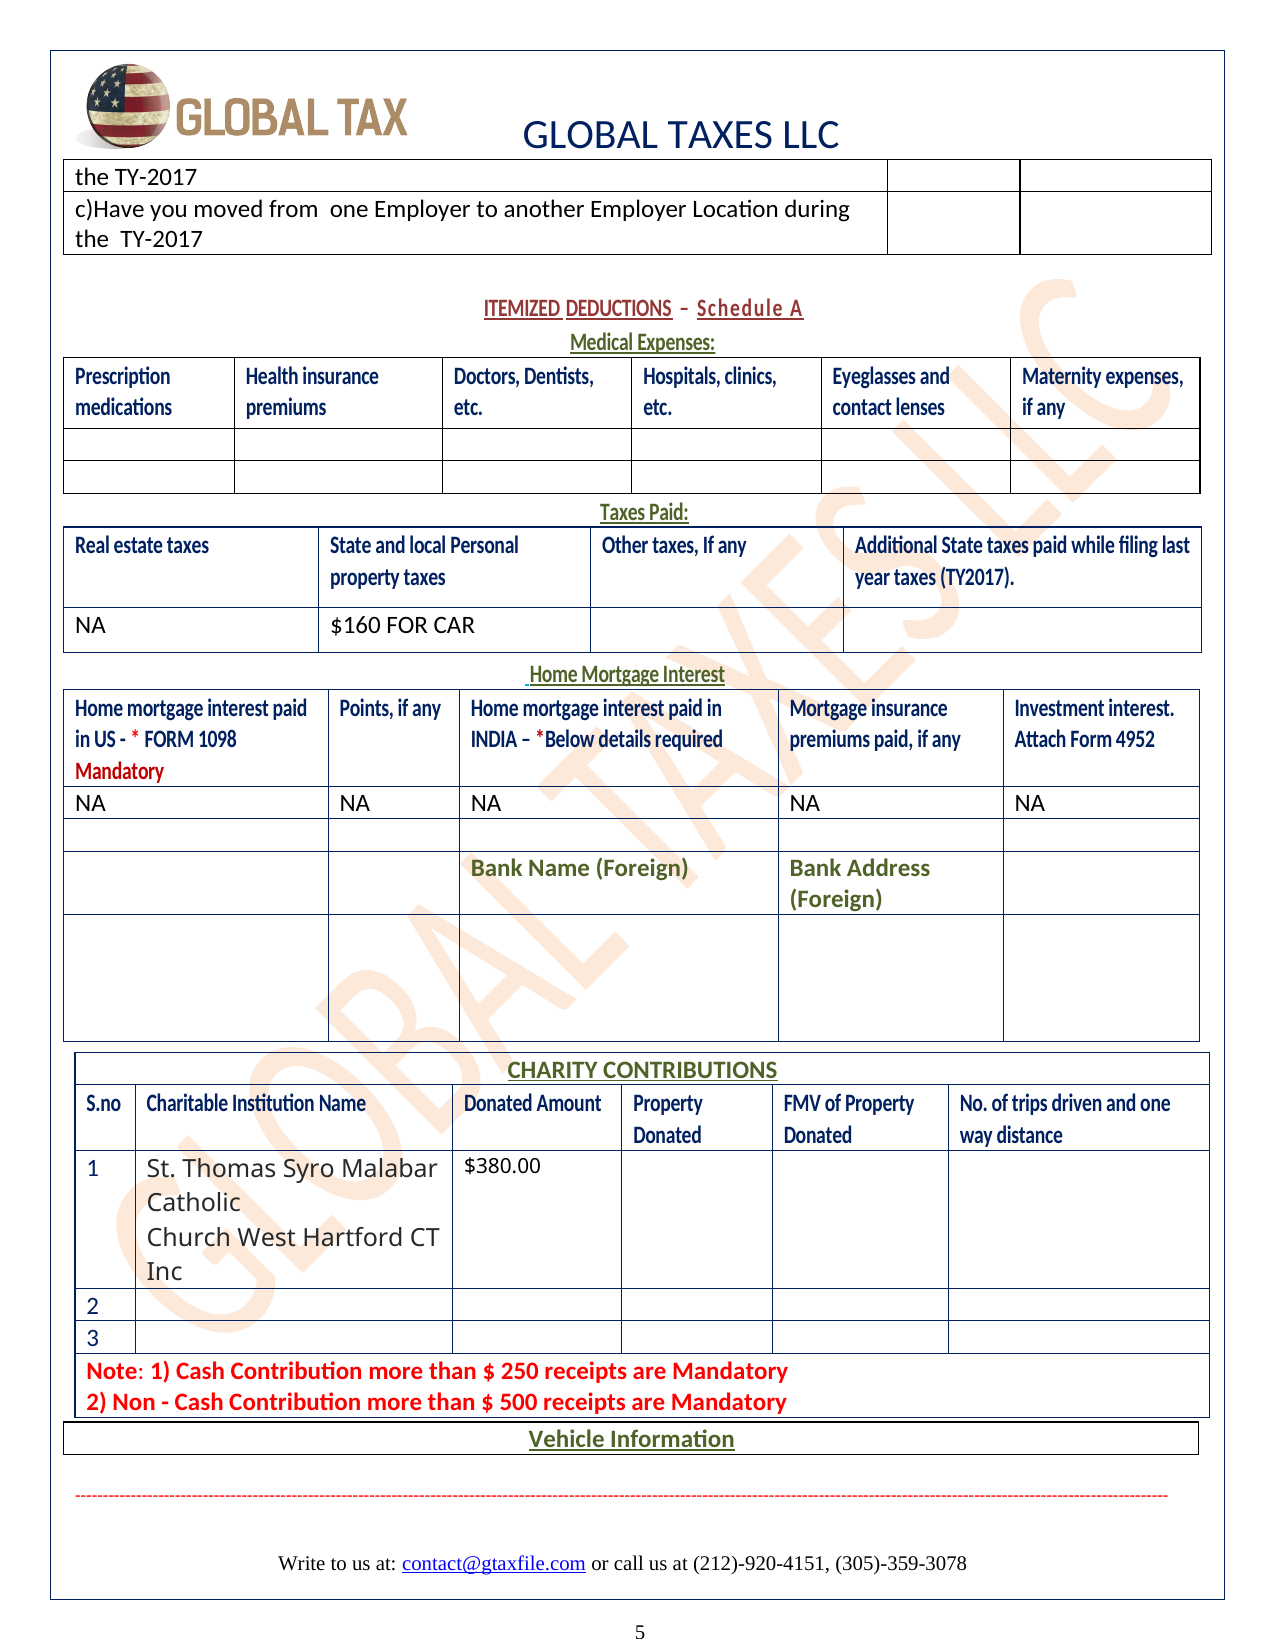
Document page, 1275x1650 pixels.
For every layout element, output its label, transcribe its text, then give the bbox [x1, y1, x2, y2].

table_cell [1021, 192, 1211, 254]
table_cell [949, 1321, 1209, 1353]
table_cell [773, 1151, 948, 1288]
table_cell NA [460, 787, 778, 818]
table_header Home mortgage interest paid in US - * FORM 1098 Mandatory [64, 690, 328, 786]
table_cell [329, 819, 459, 851]
table_cell 3 [76, 1321, 135, 1353]
table_cell Property Donated [622, 1085, 772, 1150]
table_header State and local Personal property taxes [319, 528, 590, 607]
table_header Hospitals, clinics, etc. [632, 358, 821, 428]
table_cell [773, 1321, 948, 1353]
table_header Home mortgage interest paid in INDIA – *Below details required [460, 690, 778, 786]
text Taxes Paid: [525, 495, 1200, 526]
table_header Prescription medications [64, 358, 234, 428]
table_cell c)Have you moved from one Employer to another Employer Location during the TY-2017 [64, 192, 887, 254]
table_header CHARITY CONTRIBUTIONS [76, 1053, 1209, 1084]
text Home Mortgage Interest [450, 657, 1200, 689]
table_cell [136, 1289, 452, 1320]
table_cell [622, 1151, 772, 1288]
table_cell [460, 819, 778, 851]
table_cell $380.00 [453, 1151, 621, 1288]
table_cell [235, 429, 442, 460]
text ITEMIZED DEDUCTIONS – Schedule A [85, 291, 1200, 323]
table_cell [329, 915, 459, 1041]
table_cell [235, 461, 442, 493]
table_cell NA [329, 787, 459, 818]
table_cell [329, 852, 459, 914]
table_cell [453, 1321, 621, 1353]
table_header Additional State taxes paid while filing last year taxes (TY2017). [844, 528, 1201, 607]
table_cell [888, 160, 1019, 191]
table_cell [64, 461, 234, 493]
table_cell [443, 461, 631, 493]
table_cell [64, 852, 328, 914]
table_cell Bank Address (Foreign) [779, 852, 1003, 914]
table_cell [64, 429, 234, 460]
table_cell S.no [76, 1085, 135, 1150]
table_header Maternity expenses, if any [1011, 358, 1199, 428]
table_cell NA [779, 787, 1003, 818]
table_cell [591, 608, 843, 652]
table_cell [1021, 160, 1211, 191]
table_cell [822, 429, 1010, 460]
picture [75, 63, 408, 149]
table_cell [1004, 915, 1199, 1041]
table_header Vehicle Information [64, 1423, 1198, 1454]
table_header Health insurance premiums [235, 358, 442, 428]
table_header Real estate taxes [64, 528, 318, 607]
table_cell Donated Amount [453, 1085, 621, 1150]
table_cell [64, 819, 328, 851]
table_cell [822, 461, 1010, 493]
table_header Doctors, Dentists, etc. [443, 358, 631, 428]
table_cell [622, 1321, 772, 1353]
table_header Eyeglasses and contact lenses [822, 358, 1010, 428]
table_cell [632, 429, 821, 460]
table_cell [136, 1321, 452, 1353]
table_cell [622, 1289, 772, 1320]
table_cell 1 [76, 1151, 135, 1288]
table_cell [888, 192, 1019, 254]
table_cell [773, 1289, 948, 1320]
table_cell [1004, 852, 1199, 914]
table_cell [779, 915, 1003, 1041]
table_cell Bank Name (Foreign) [460, 852, 778, 914]
table_cell No. of trips driven and one way distance [949, 1085, 1209, 1150]
table_cell $160 FOR CAR [319, 608, 590, 652]
table_cell NA [1004, 787, 1199, 818]
table_cell b)Have you moved from one client location to another Client location during the TY-2017 [64, 160, 887, 191]
table_cell [1004, 819, 1199, 851]
table_cell 2 [76, 1289, 135, 1320]
table_cell [64, 915, 328, 1041]
table_cell [844, 608, 1201, 652]
table_cell [632, 461, 821, 493]
text Medical Expenses: [85, 325, 1200, 357]
table_cell Charitable Institution Name [136, 1085, 452, 1150]
table_cell NA [64, 608, 318, 652]
table_header Points, if any [329, 690, 459, 786]
table_header Mortgage insurance premiums paid, if any [779, 690, 1003, 786]
table_cell NA [64, 787, 328, 818]
table_cell [443, 429, 631, 460]
table_header Investment interest. Attach Form 4952 [1004, 690, 1199, 786]
table_cell [949, 1151, 1209, 1288]
table_header Other taxes, If any [591, 528, 843, 607]
table_cell [949, 1289, 1209, 1320]
table_cell [1011, 461, 1199, 493]
table_cell Note: 1) Cash Contribution more than $ 250 receipts are Mandatory 2) Non - Cash Contribution more than $ 500 receipts are Mandatory [76, 1354, 1209, 1417]
table_cell FMV of Property Donated [773, 1085, 948, 1150]
table_cell [779, 819, 1003, 851]
table_cell [1011, 429, 1199, 460]
table_cell [453, 1289, 621, 1320]
table_cell St. Thomas Syro Malabar Catholic Church West Hartford CT Inc [136, 1151, 452, 1288]
table_cell [460, 915, 778, 1041]
